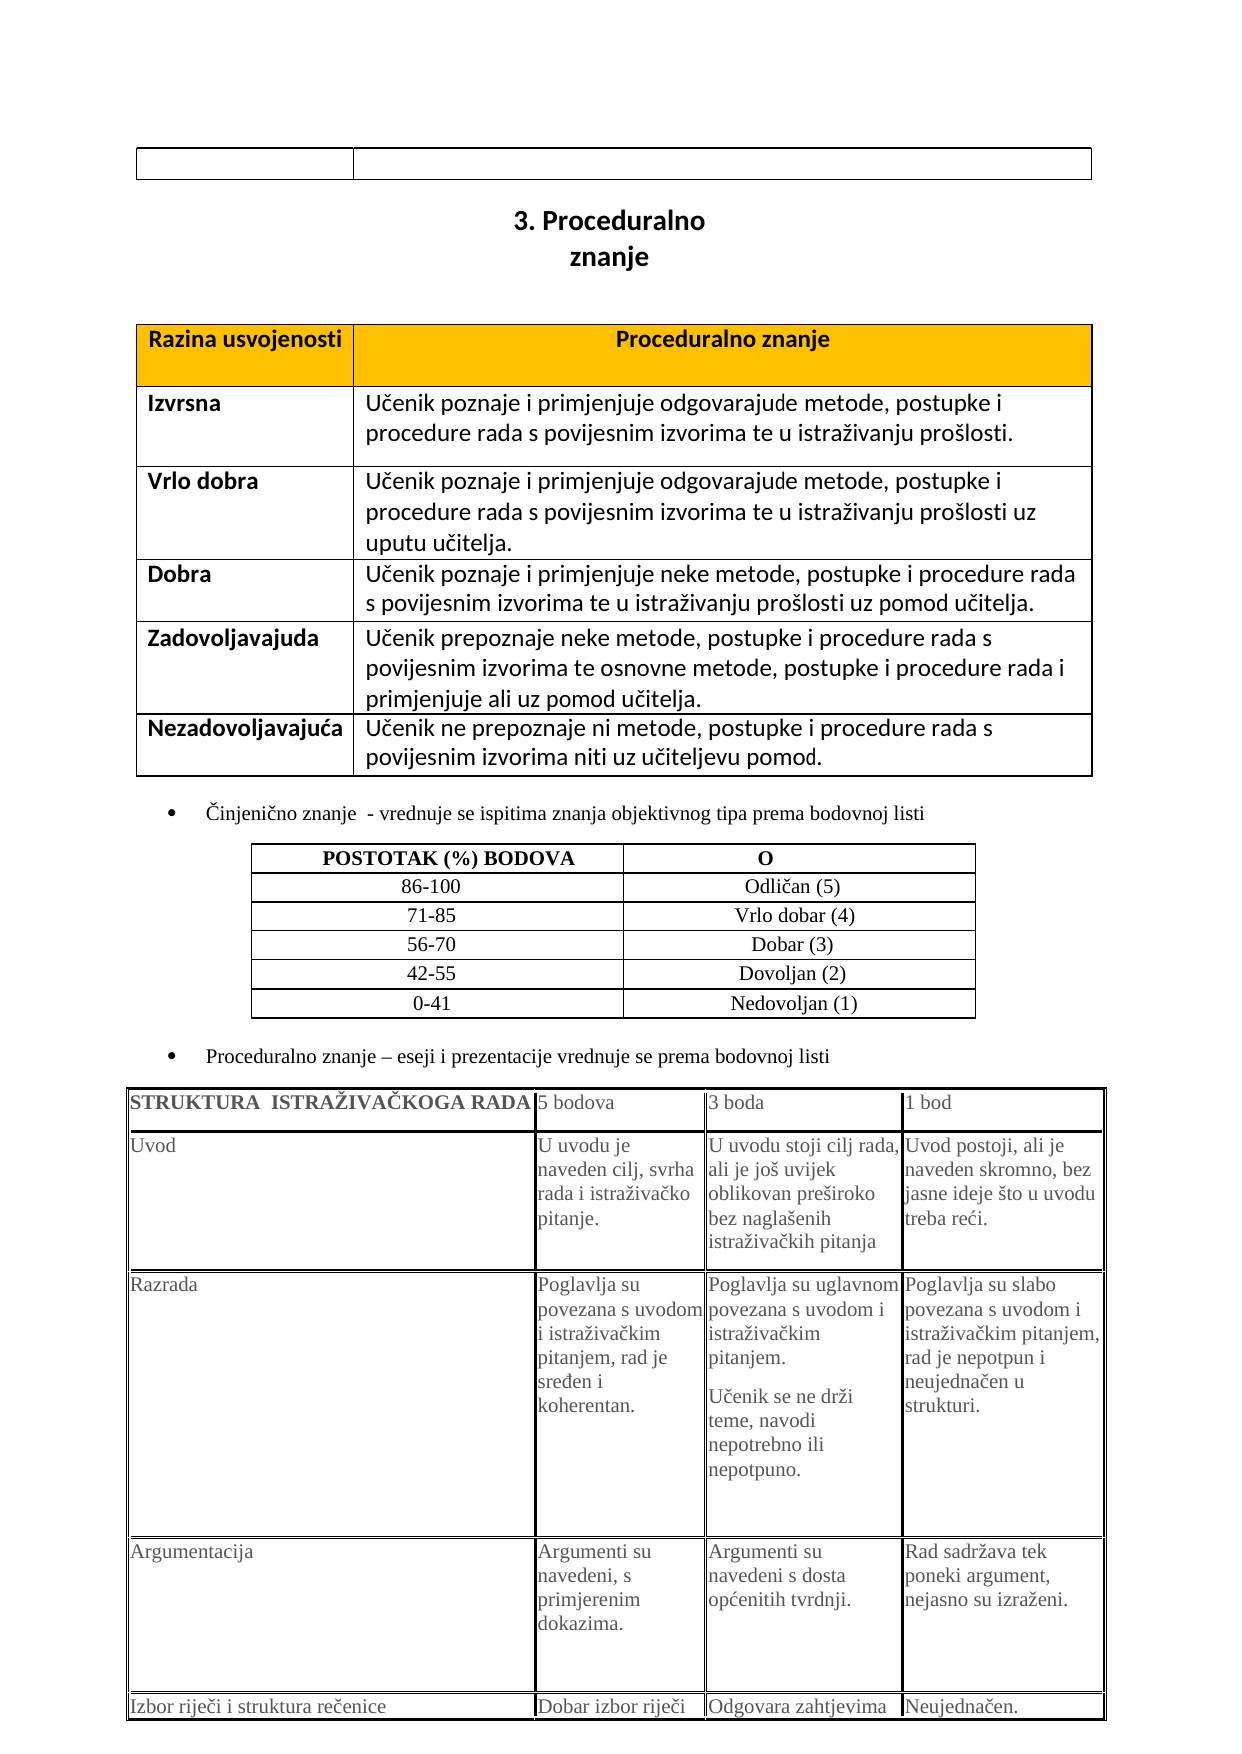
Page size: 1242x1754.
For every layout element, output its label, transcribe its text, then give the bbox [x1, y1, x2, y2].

table_cell Poglavlja su slabo povezana s uvodom i istraživačkim pitanjem, rad je nepotpun i neujednačen u strukturi. [904, 1269, 1104, 1536]
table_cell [535, 1694, 706, 1718]
table_cell Dobar (3) [624, 931, 975, 959]
table_cell Dovoljan (2) [624, 960, 975, 988]
table_cell U uvodu je naveden cilj, svrha rada i istraživačko pitanje. [537, 1133, 704, 1269]
table_cell Učenik poznaje i primjenjuje odgovarajude metode, postupke i procedure rada s povijesnim izvorima te u istraživanju prošlosti uz uputu učitelja. [354, 467, 1091, 558]
table_cell 86-100 [252, 874, 623, 901]
table_header Razina usvojenosti [137, 325, 353, 386]
list Činjenično znanje - vrednuje se ispitima znanja objektivnog tipa prema bodovnoj listi [168, 801, 1104, 825]
table_cell Zadovoljavajuda [137, 622, 353, 713]
table_cell Vrlo dobar (4) [624, 903, 975, 930]
table_cell Dobra [137, 560, 353, 621]
table_cell 42-55 [252, 960, 623, 988]
table_cell U uvodu stoji cilj rada, ali je još uvijek oblikovan preširoko bez naglašenih istraživačkih pitanja [707, 1133, 901, 1269]
table_cell Argumenti su navedeni, s primjerenim dokazima. [537, 1539, 704, 1691]
table_cell Vrlo dobra [137, 467, 353, 558]
table_cell Odličan (5) [624, 874, 975, 901]
table_cell Neujednačen. [902, 1691, 1105, 1718]
table_cell 56-70 [252, 931, 623, 959]
table_header Proceduralno znanje [354, 325, 1091, 386]
list Proceduralno znanje – eseji i prezentacije vrednuje se prema bodovnoj listi [168, 1044, 1104, 1068]
table_cell Učenik poznaje i primjenjuje odgovarajude metode, postupke i procedure rada s povijesnim izvorima te u istraživanju prošlosti. [354, 387, 1091, 466]
table_cell Nedovoljan (1) [624, 990, 975, 1017]
table_cell Rad sadržava tek poneki argument, nejasno su izraženi. [902, 1536, 1105, 1691]
table_header POSTOTAK (%) BODOVA [252, 845, 623, 872]
table_cell Uvod postoji, ali je naveden skromno, bez jasne ideje što u uvodu treba reći. [904, 1130, 1103, 1269]
table_cell Izvrsna [137, 387, 353, 466]
table_header 3 boda [706, 1090, 902, 1130]
text 3. Proceduralno znanje [479, 202, 739, 273]
table_cell Učenik ne prepoznaje ni metode, postupke i procedure rada s povijesnim izvorima niti uz učiteljevu pomod. [354, 715, 1091, 775]
table_cell Uvod [129, 1130, 534, 1269]
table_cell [706, 1694, 902, 1718]
table_cell Učenik prepoznaje neke metode, postupke i procedure rada s povijesnim izvorima te osnovne metode, postupke i procedure rada i primjenjuje ali uz pomod učitelja. [354, 622, 1091, 713]
table_header OCJENA [624, 845, 975, 872]
table_cell 71-85 [252, 903, 623, 930]
table_cell Razrada [129, 1269, 534, 1536]
table_header 5 bodova [535, 1090, 706, 1130]
table_cell Učenik poznaje i primjenjuje neke metode, postupke i procedure rada s povijesnim izvorima te u istraživanju prošlosti uz pomod učitelja. [354, 560, 1091, 621]
table_cell 0-41 [252, 990, 623, 1017]
table_cell Argumentacija [127, 1536, 535, 1691]
table_cell Nezadovoljavajuća [137, 715, 353, 775]
table_header STRUKTURA ISTRAŽIVAČKOGA RADA [129, 1089, 535, 1130]
table_cell Poglavlja su uglavnom povezana s uvodom i istraživačkim pitanjem. Učenik se ne drži teme, navodi nepotrebno ili nepotpuno. [707, 1273, 901, 1536]
table_header 1 bod [902, 1090, 1103, 1130]
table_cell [127, 1691, 535, 1718]
table_cell Argumenti su navedeni s dosta općenitih tvrdnji. [707, 1539, 901, 1691]
table_cell Poglavlja su povezana s uvodom i istraživačkim pitanjem, rad je sređen i koherentan. [537, 1273, 704, 1536]
